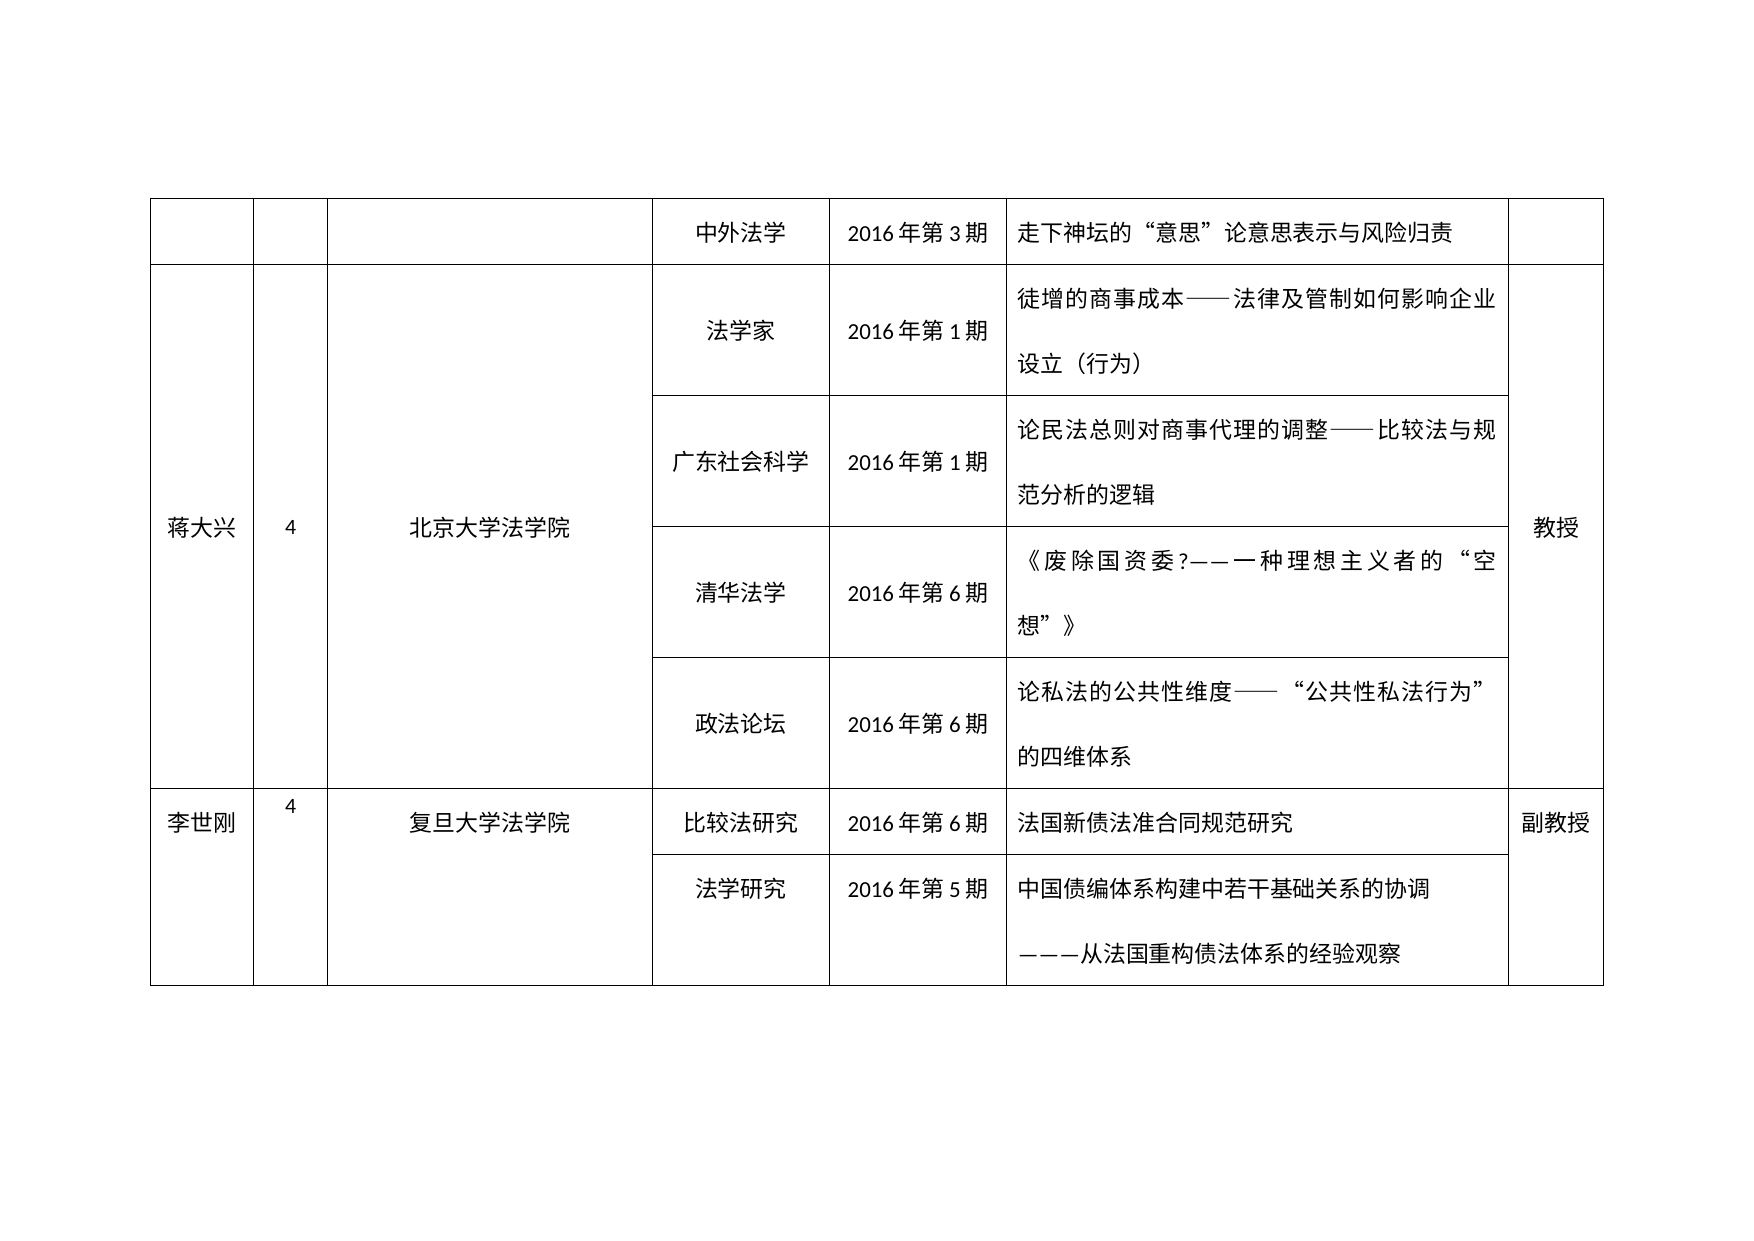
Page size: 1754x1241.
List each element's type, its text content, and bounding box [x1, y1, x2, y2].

table_cell 论民法总则对商事代理的调整——比较法与规范分析的逻辑 [1007, 396, 1508, 526]
table_cell 2016年第6期 [830, 658, 1006, 788]
table_cell 蒋大兴 [151, 265, 253, 788]
table_cell 2016年第3期 [830, 199, 1006, 264]
table_cell 政法论坛 [653, 658, 829, 788]
table_cell 论私法的公共性维度——“公共性私法行为”的四维体系 [1007, 658, 1508, 788]
table_cell 《废除国资委?——一种理想主义者的“空想”》 [1007, 527, 1508, 657]
table_cell 李世刚 [151, 789, 253, 985]
table_cell 清华法学 [653, 527, 829, 657]
table_cell 法国新债法准合同规范研究 [1007, 789, 1508, 854]
table_cell 2016年第5期 [830, 855, 1006, 985]
table_cell 徒增的商事成本——法律及管制如何影响企业设立（行为） [1007, 265, 1508, 395]
table_cell 4 [254, 265, 327, 788]
table_cell 中国债编体系构建中若干基础关系的协调 ———从法国重构债法体系的经验观察 [1007, 855, 1508, 985]
table_cell 教授 [1509, 265, 1603, 788]
table_cell 2016年第1期 [830, 265, 1006, 395]
table_cell 法学家 [653, 265, 829, 395]
table_cell 比较法研究 [653, 789, 829, 854]
table_cell 2016年第6期 [830, 789, 1006, 854]
table_cell 中外法学 [653, 199, 829, 264]
table_cell 2016年第1期 [830, 396, 1006, 526]
table_cell 法学研究 [653, 855, 829, 985]
table_cell 2016年第6期 [830, 527, 1006, 657]
table_cell 4 [254, 789, 327, 985]
table_cell 复旦大学法学院 [328, 789, 652, 985]
table_cell 广东社会科学 [653, 396, 829, 526]
table_cell 走下神坛的“意思”论意思表示与风险归责 [1007, 199, 1508, 264]
table_cell 北京大学法学院 [328, 265, 652, 788]
table_cell 副教授 [1509, 789, 1603, 985]
